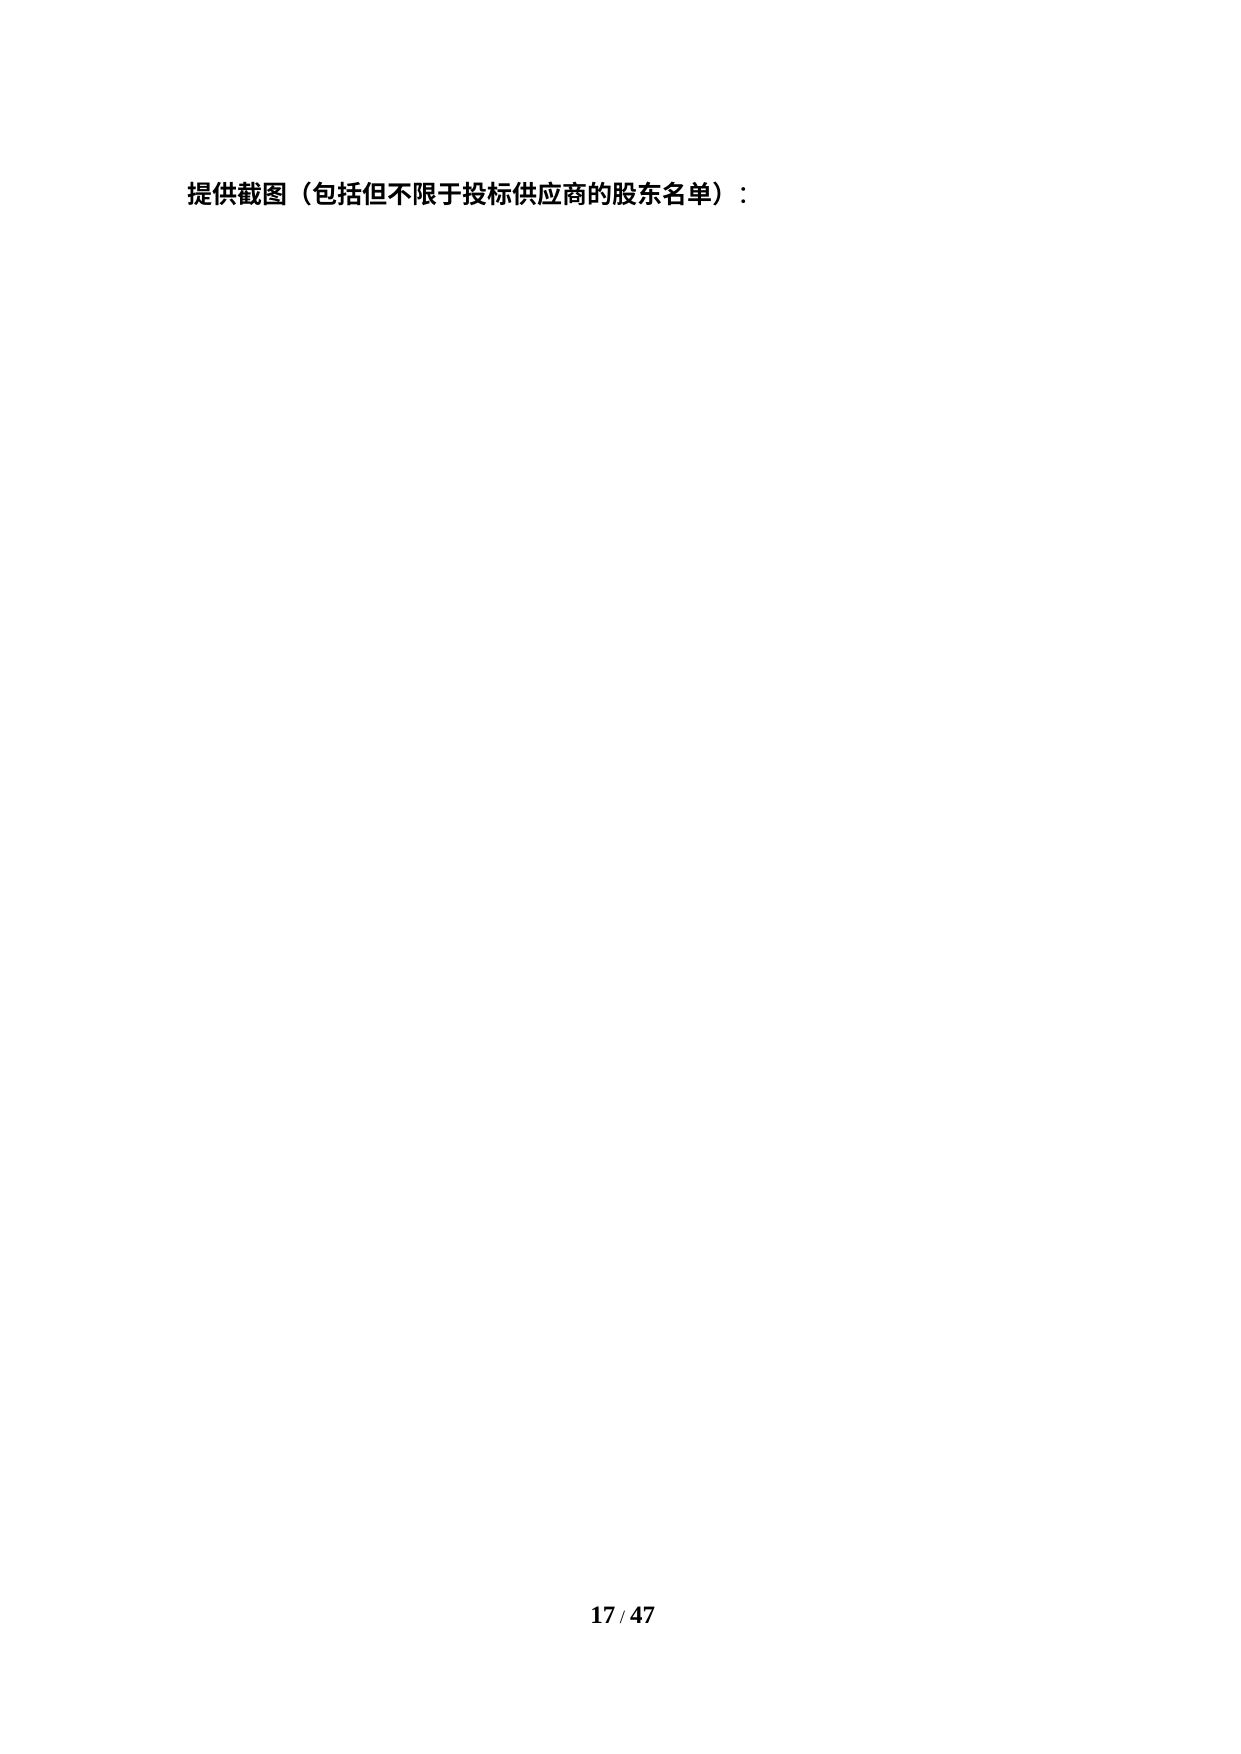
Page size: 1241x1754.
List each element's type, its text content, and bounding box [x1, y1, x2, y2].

text 提供截图（包括但不限于投标供应商的股东名单）： [187, 160, 1053, 225]
